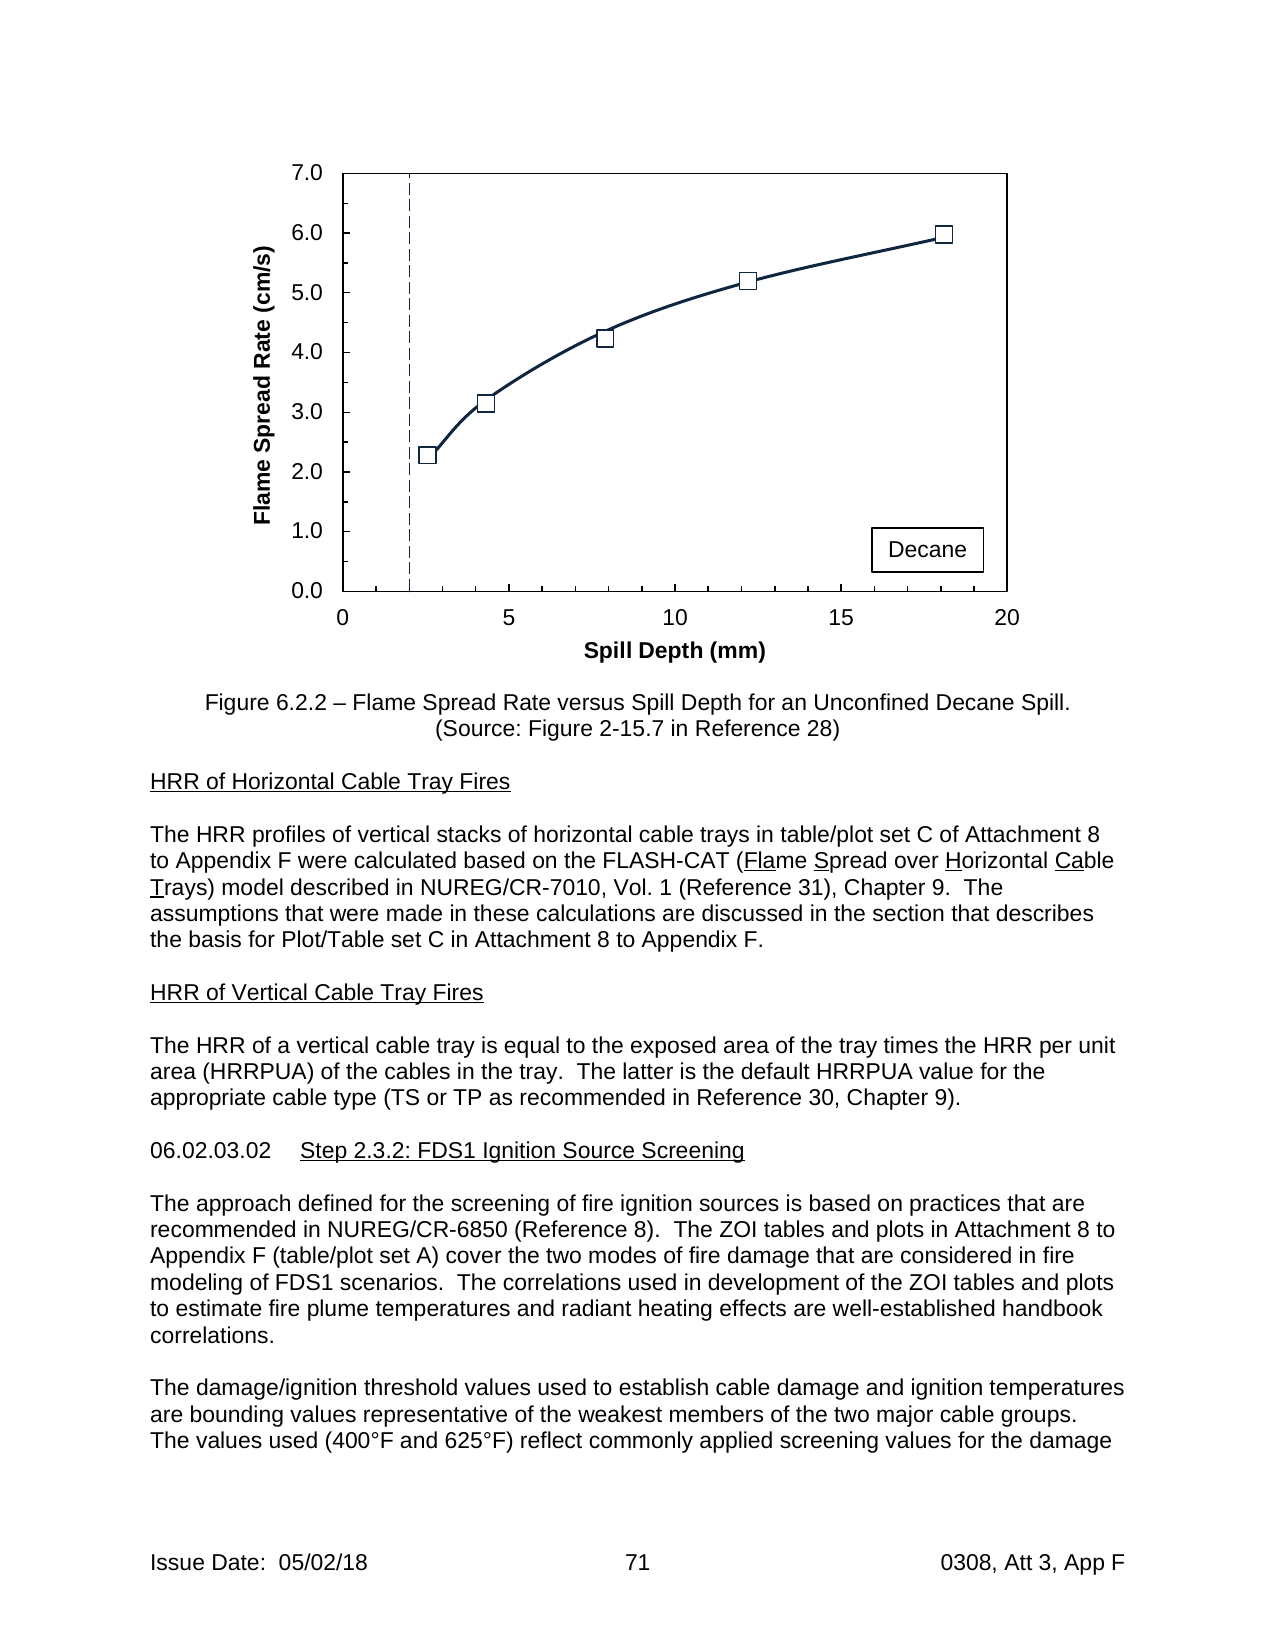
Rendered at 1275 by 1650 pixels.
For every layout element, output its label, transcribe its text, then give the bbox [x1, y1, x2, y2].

text The approach defined for the screening of fire ignition sources is based on practices that are recommended in NUREG/CR-6850 (Reference 8). The ZOI tables and plots in Attachment 8 to Appendix F (table/plot set A) cover the two modes of fire damage that are considered in fire modeling of FDS1 scenarios. The correlations used in development of the ZOI tables and plots to estimate fire plume temperatures and radiant heating effects are well-established handbook correlations. [150, 1190, 1125, 1348]
subtitle Step 2.3.2: FDS1 Ignition Source Screening [150, 1137, 1125, 1163]
text Figure 6.2.2 – Flame Spread Rate versus Spill Depth for an Unconfined Decane Spill. [150, 689, 1125, 715]
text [150, 1374, 1125, 1453]
text The HRR of a vertical cable tray is equal to the exposed area of the tray times the HRR per unit area (HRRPUA) of the cables in the tray. The latter is the default HRRPUA value for the appropriate cable type (TS or TP as recommended in Reference 30, Chapter 9). [150, 1032, 1125, 1111]
text HRR of Vertical Cable Tray Fires [150, 979, 1125, 1005]
text HRR of Horizontal Cable Tray Fires [150, 768, 1125, 794]
text The HRR profiles of vertical stacks of horizontal cable trays in table/plot set C of Attachment 8 to Appendix F were calculated based on the FLASH-CAT (Flame Spread over Horizontal Cable Trays) model described in NUREG/CR-7010, Vol. 1 (Reference 31), Chapter 9. The assumptions that were made in these calculations are discussed in the section that describes the basis for Plot/Table set C in Attachment 8 to Appendix F. [150, 821, 1125, 953]
text (Source: Figure 2-15.7 in Reference 28) [150, 715, 1125, 742]
